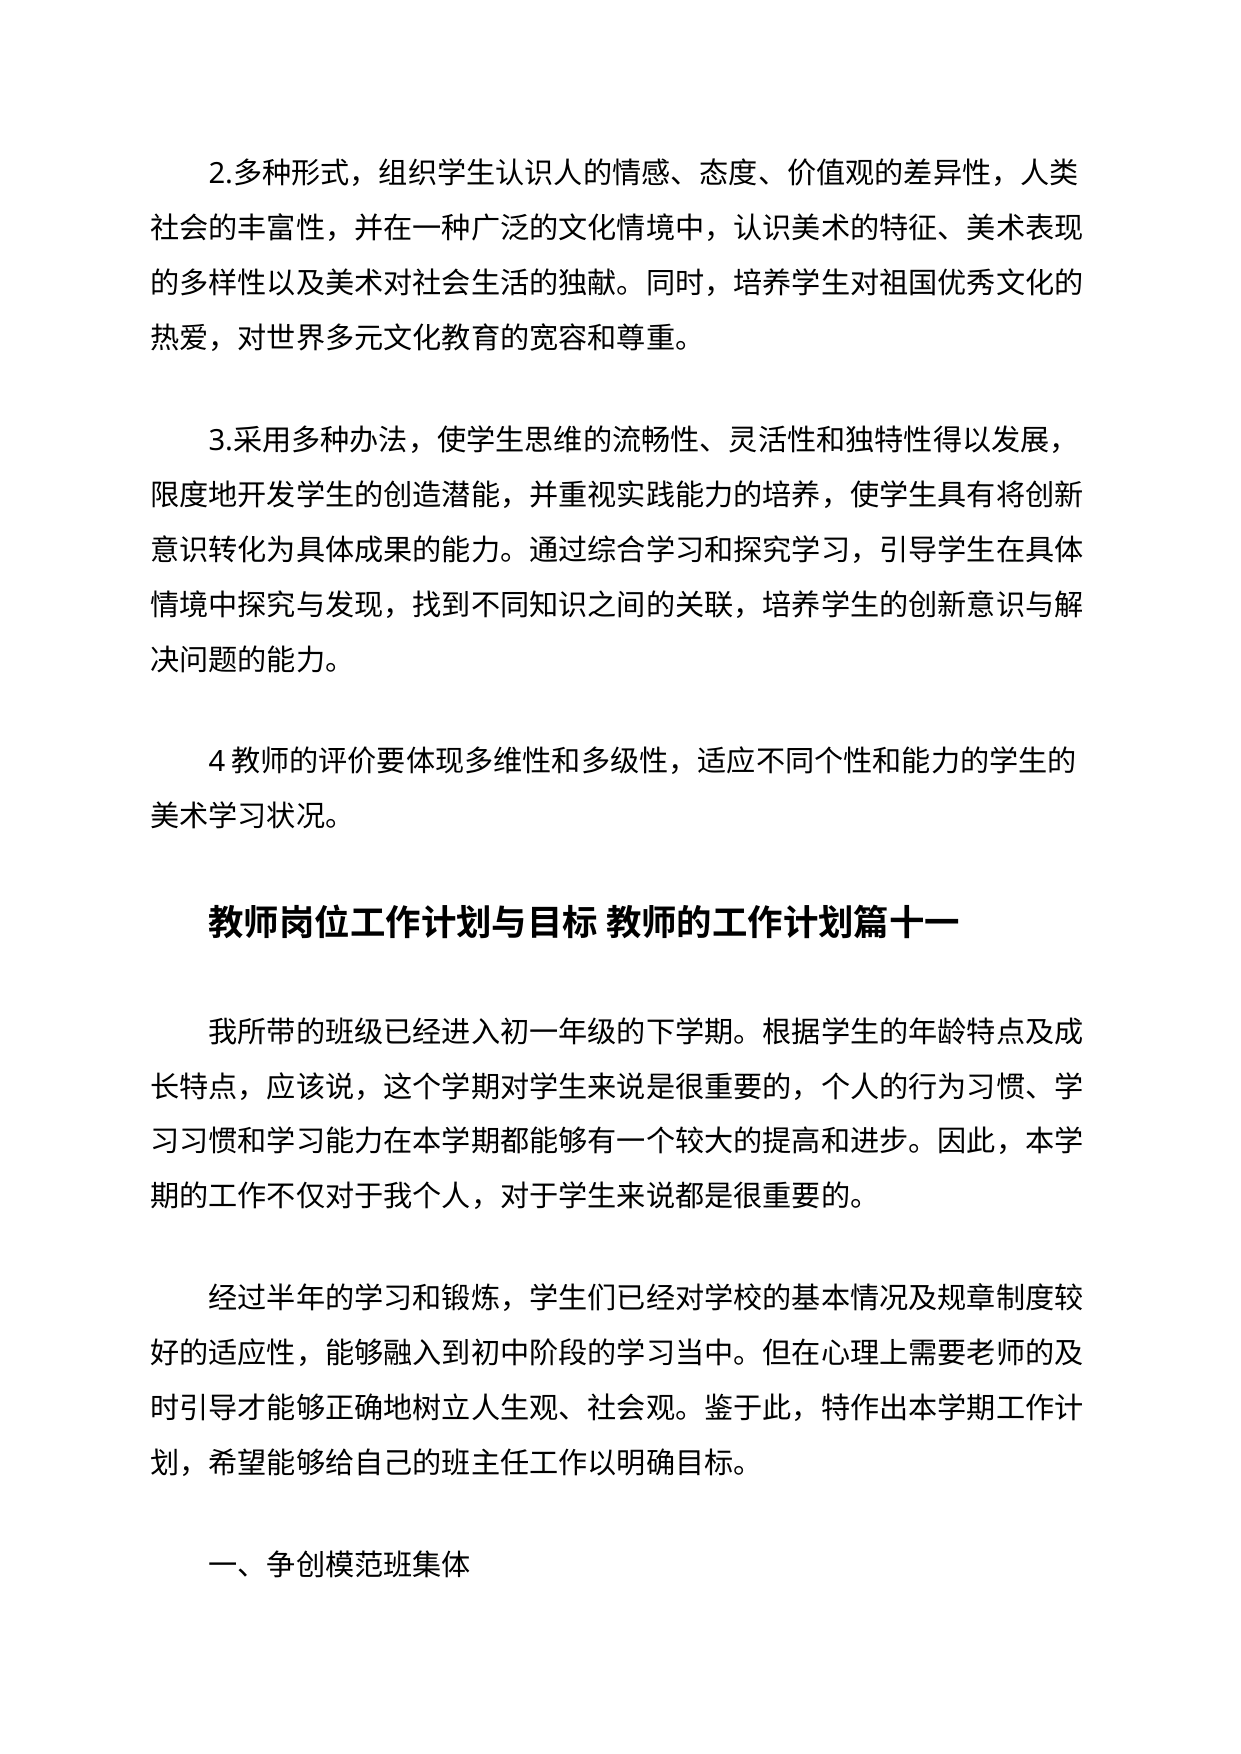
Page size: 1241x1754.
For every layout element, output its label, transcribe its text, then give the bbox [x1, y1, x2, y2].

text 2.多种形式，组织学生认识人的情感、态度、价值观的差异性，人类社会的丰富性，并在一种广泛的文化情境中，认识美术的特征、美术表现的多样性以及美术对社会生活的独献。同时，培养学生对祖国优秀文化的热爱，对世界多元文化教育的宽容和尊重。 [150, 150, 1090, 357]
text 教师岗位工作计划与目标 教师的工作计划篇十一 [150, 895, 1090, 946]
text 经过半年的学习和锻炼，学生们已经对学校的基本情况及规章制度较好的适应性，能够融入到初中阶段的学习当中。但在心理上需要老师的及时引导才能够正确地树立人生观、社会观。鉴于此，特作出本学期工作计划，希望能够给自己的班主任工作以明确目标。 [150, 1275, 1090, 1482]
text 3.采用多种办法，使学生思维的流畅性、灵活性和独特性得以发展，限度地开发学生的创造潜能，并重视实践能力的培养，使学生具有将创新意识转化为具体成果的能力。通过综合学习和探究学习，引导学生在具体情境中探究与发现，找到不同知识之间的关联，培养学生的创新意识与解决问题的能力。 [150, 417, 1090, 678]
text 我所带的班级已经进入初一年级的下学期。根据学生的年龄特点及成长特点，应该说，这个学期对学生来说是很重要的，个人的行为习惯、学习习惯和学习能力在本学期都能够有一个较大的提高和进步。因此，本学期的工作不仅对于我个人，对于学生来说都是很重要的。 [150, 1008, 1090, 1215]
text 4教师的评价要体现多维性和多级性，适应不同个性和能力的学生的美术学习状况。 [150, 738, 1090, 835]
text 一、争创模范班集体 [150, 1541, 1090, 1583]
